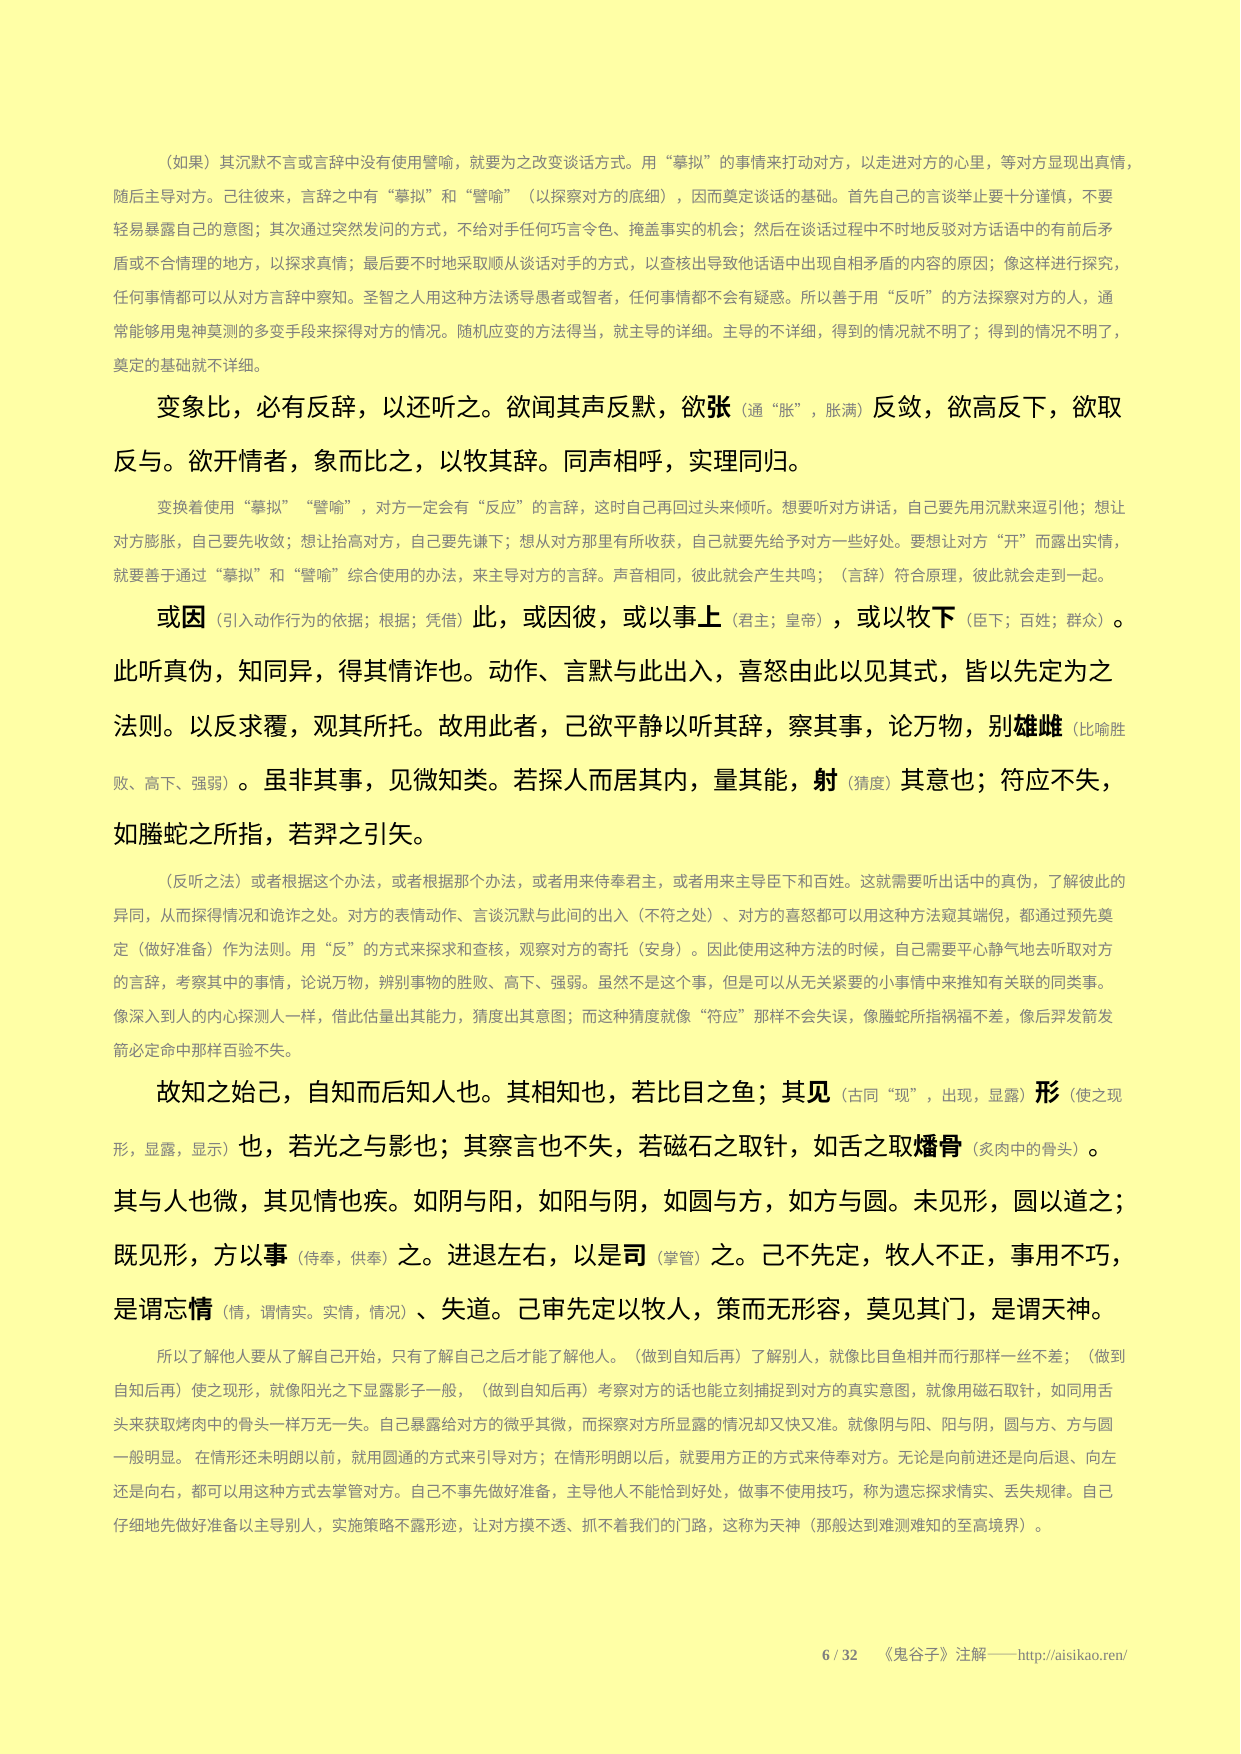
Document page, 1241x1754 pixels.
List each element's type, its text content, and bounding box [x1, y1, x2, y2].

text 故知之始己，自知而后知人也。其相知也，若比目之鱼；其见（古同“现”，出现，显露）形（使之现形，显露，显示）也，若光之与影也；其察言也不失，若磁石之取针，如舌之取燔骨（炙肉中的骨头）。其与人也微，其见情也疾。如阴与阳，如阳与阴，如圆与方，如方与圆。未见形，圆以道之；既见形，方以事（侍奉，供奉）之。进退左右，以是司（掌管）之。己不先定，牧人不正，事用不巧，是谓忘情（情，谓情实。实情，情况）、失道。己审先定以牧人，策而无形容，莫见其门，是谓天神。 [113, 1072, 1127, 1326]
text 变换着使用“摹拟”“譬喻”，对方一定会有“反应”的言辞，这时自己再回过头来倾听。想要听对方讲话，自己要先用沉默来逗引他；想让对方膨胀，自己要先收敛；想让抬高对方，自己要先谦下；想从对方那里有所收获，自己就要先给予对方一些好处。要想让对方“开”而露出实情，就要善于通过“摹拟”和“譬喻”综合使用的办法，来主导对方的言辞。声音相同，彼此就会产生共鸣；（言辞）符合原理，彼此就会走到一起。 [113, 496, 1127, 586]
text 或因（引入动作行为的依据；根据；凭借）此，或因彼，或以事上（君主；皇帝），或以牧下（臣下；百姓；群众）。此听真伪，知同异，得其情诈也。动作、言默与此出入，喜怒由此以见其式，皆以先定为之法则。以反求覆，观其所托。故用此者，己欲平静以听其辞，察其事，论万物，别雄雌（比喻胜败、高下、强弱）。虽非其事，见微知类。若探人而居其内，量其能，射（猜度）其意也；符应不失，如螣蛇之所指，若羿之引矢。 [113, 597, 1127, 851]
text 变象比，必有反辞，以还听之。欲闻其声反默，欲张（通“胀”，胀满）反敛，欲高反下，欲取反与。欲开情者，象而比之，以牧其辞。同声相呼，实理同归。 [113, 387, 1127, 478]
text （如果）其沉默不言或言辞中没有使用譬喻，就要为之改变谈话方式。用“摹拟”的事情来打动对方，以走进对方的心里，等对方显现出真情，随后主导对方。己往彼来，言辞之中有“摹拟”和“譬喻”（以探察对方的底细），因而奠定谈话的基础。首先自己的言谈举止要十分谨慎，不要轻易暴露自己的意图；其次通过突然发问的方式，不给对手任何巧言令色、掩盖事实的机会；然后在谈话过程中不时地反驳对方话语中的有前后矛盾或不合情理的地方，以探求真情；最后要不时地采取顺从谈话对手的方式，以查核出导致他话语中出现自相矛盾的内容的原因；像这样进行探究，任何事情都可以从对方言辞中察知。圣智之人用这种方法诱导愚者或智者，任何事情都不会有疑惑。所以善于用“反听”的方法探察对方的人，通常能够用鬼神莫测的多变手段来探得对方的情况。随机应变的方法得当，就主导的详细。主导的不详细，得到的情况就不明了；得到的情况不明了，奠定的基础就不详细。 [113, 150, 1127, 376]
text 所以了解他人要从了解自己开始，只有了解自己之后才能了解他人。（做到自知后再）了解别人，就像比目鱼相并而行那样一丝不差；（做到自知后再）使之现形，就像阳光之下显露影子一般，（做到自知后再）考察对方的话也能立刻捕捉到对方的真实意图，就像用磁石取针，如同用舌头来获取烤肉中的骨头一样万无一失。自己暴露给对方的微乎其微，而探察对方所显露的情况却又快又准。就像阴与阳、阳与阴，圆与方、方与圆一般明显。 在情形还未明朗以前，就用圆通的方式来引导对方；在情形明朗以后，就要用方正的方式来侍奉对方。无论是向前进还是向后退、向左还是向右，都可以用这种方式去掌管对方。自己不事先做好准备，主导他人不能恰到好处，做事不使用技巧，称为遗忘探求情实、丢失规律。自己仔细地先做好准备以主导别人，实施策略不露形迹，让对方摸不透、抓不着我们的门路，这称为天神（那般达到难测难知的至高境界）。 [113, 1344, 1127, 1536]
text （反听之法）或者根据这个办法，或者根据那个办法，或者用来侍奉君主，或者用来主导臣下和百姓。这就需要听出话中的真伪，了解彼此的异同，从而探得情况和诡诈之处。对方的表情动作、言谈沉默与此间的出入（不符之处）、对方的喜怒都可以用这种方法窥其端倪，都通过预先奠定（做好准备）作为法则。用“反”的方式来探求和查核，观察对方的寄托（安身）。因此使用这种方法的时候，自己需要平心静气地去听取对方的言辞，考察其中的事情，论说万物，辨别事物的胜败、高下、强弱。虽然不是这个事，但是可以从无关紧要的小事情中来推知有关联的同类事。像深入到人的内心探测人一样，借此估量出其能力，猜度出其意图；而这种猜度就像“符应”那样不会失误，像螣蛇所指祸福不差，像后羿发箭发箭必定命中那样百验不失。 [113, 869, 1127, 1061]
